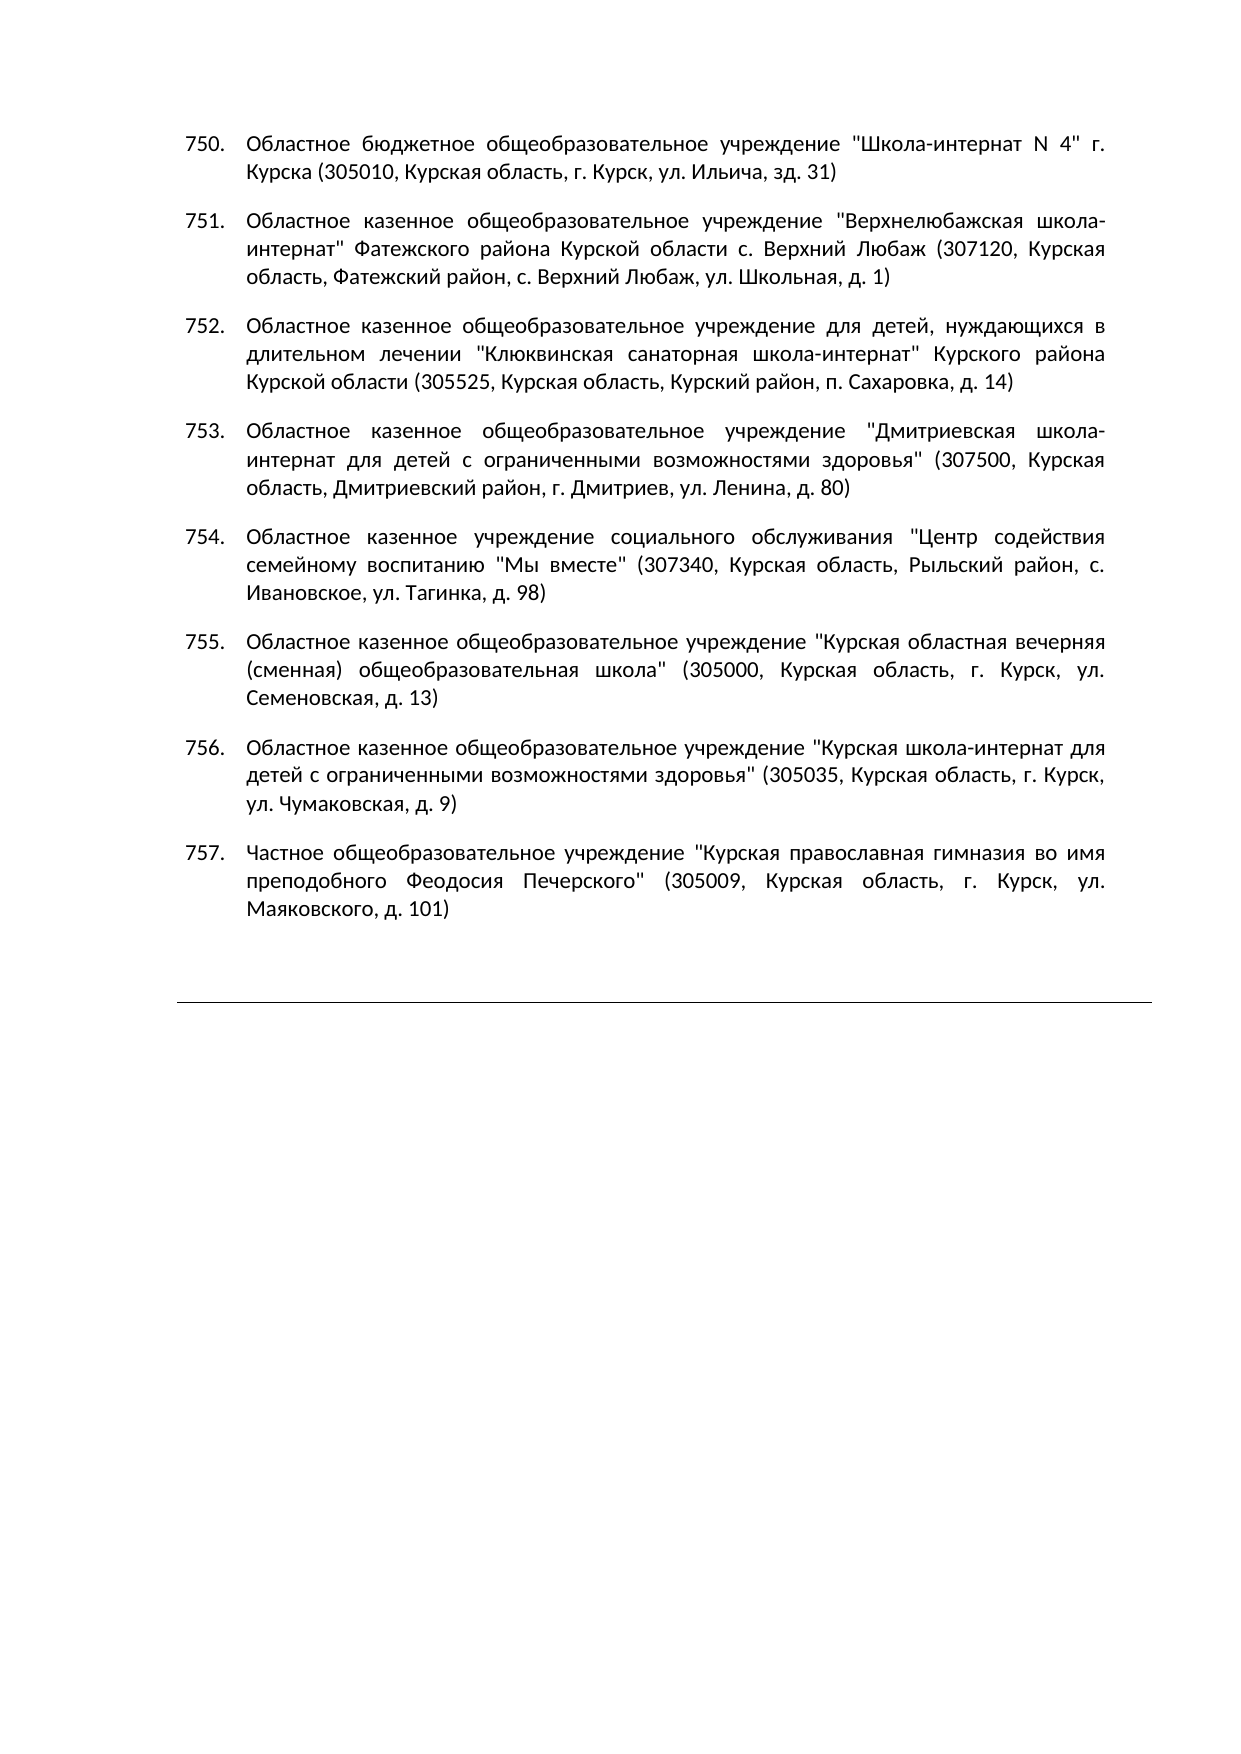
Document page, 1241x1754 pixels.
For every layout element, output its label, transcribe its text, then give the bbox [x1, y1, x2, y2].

table_cell Частное общеобразовательное учреждение "Курская православная гимназия во имя преподобного Феодосия Печерского" (305009, Курская область, г. Курск, ул. Маяковского, д. 101) [240, 827, 1113, 933]
table_cell Областное казенное учреждение социального обслуживания "Центр содействия семейному воспитанию "Мы вместе" (307340, Курская область, Рыльский район, с. Ивановское, ул. Тагинка, д. 98) [240, 511, 1113, 617]
table_cell 751. [171, 195, 239, 301]
table_cell 755. [171, 617, 239, 722]
table_cell 753. [171, 406, 239, 511]
table_cell Областное казенное общеобразовательное учреждение "Верхнелюбажская школа-интернат" Фатежского района Курской области с. Верхний Любаж (307120, Курская область, Фатежский район, с. Верхний Любаж, ул. Школьная, д. 1) [240, 195, 1113, 301]
table_cell Областное казенное общеобразовательное учреждение "Дмитриевская школа-интернат для детей с ограниченными возможностями здоровья" (307500, Курская область, Дмитриевский район, г. Дмитриев, ул. Ленина, д. 80) [240, 406, 1113, 511]
table_cell Областное казенное общеобразовательное учреждение "Курская областная вечерняя (сменная) общеобразовательная школа" (305000, Курская область, г. Курск, ул. Семеновская, д. 13) [240, 617, 1113, 722]
table_cell 754. [171, 511, 239, 617]
table_cell 756. [171, 722, 239, 827]
table_cell Областное казенное общеобразовательное учреждение "Курская школа-интернат для детей с ограниченными возможностями здоровья" (305035, Курская область, г. Курск, ул. Чумаковская, д. 9) [240, 722, 1113, 827]
table_cell 757. [171, 827, 239, 933]
table_cell 752. [171, 301, 239, 406]
table_cell Областное казенное общеобразовательное учреждение для детей, нуждающихся в длительном лечении "Клюквинская санаторная школа-интернат" Курского района Курской области (305525, Курская область, Курский район, п. Сахаровка, д. 14) [240, 301, 1113, 406]
table_cell 750. [171, 118, 239, 195]
table_cell Областное бюджетное общеобразовательное учреждение "Школа-интернат N 4" г. Курска (305010, Курская область, г. Курск, ул. Ильича, зд. 31) [240, 118, 1113, 195]
